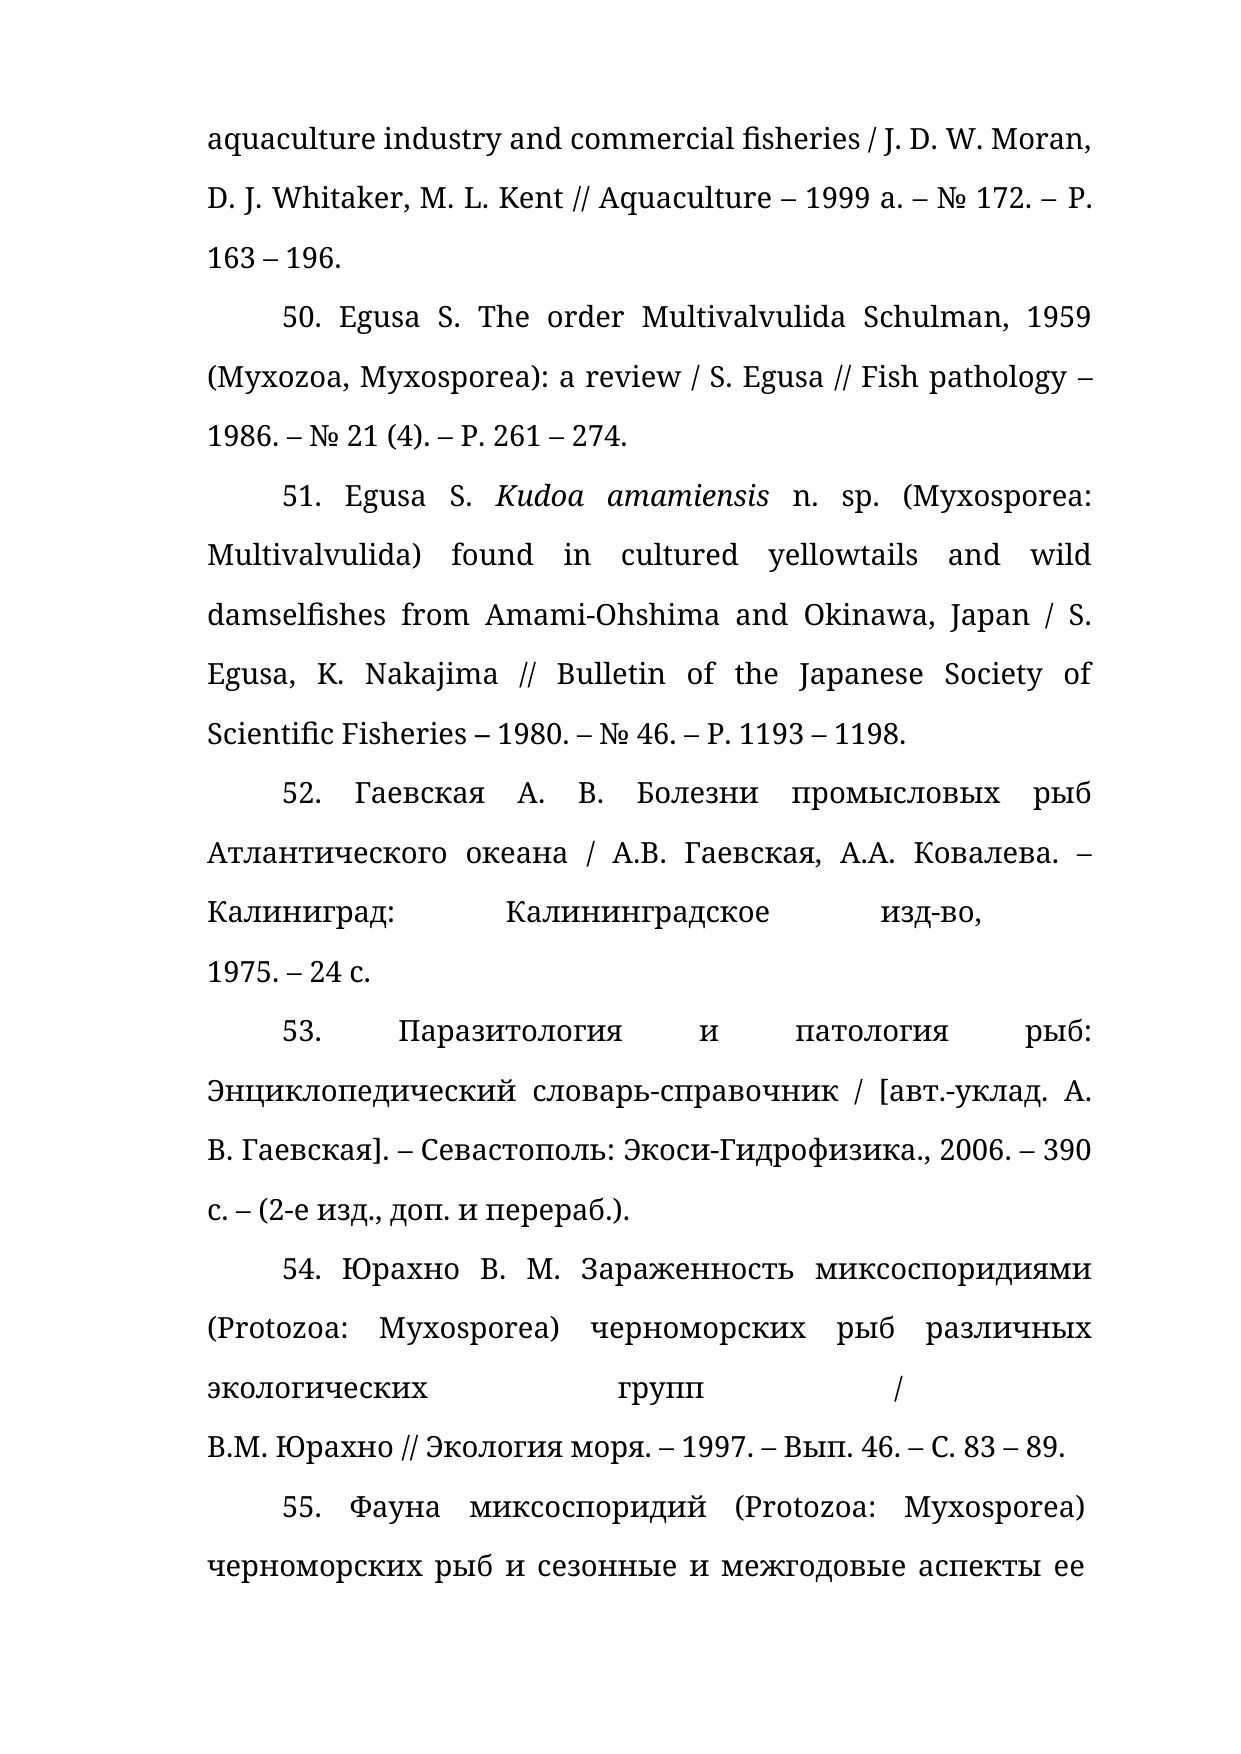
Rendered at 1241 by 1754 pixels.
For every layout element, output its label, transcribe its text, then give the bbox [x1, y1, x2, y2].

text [207, 1486, 1086, 1585]
text 52. Гаевская А. В. Болезни промысловых рыб Атлантического океана / А.В. Гаевская, А.А. Ковалева. – Калиниград: Калининградское изд-во, 1975. – 24 с. [207, 772, 1092, 991]
text 51. Egusa S. Kudoa amamiensis n. sp. (Myxosporea: Multivalvulida) found in cultured yellowtails and wild damselfishes from Amami-Ohshima and Okinawa, Japan / S. Egusa, K. Nakajima // Bulletin of the Japanese Society of Scientific Fisheries – 1980. – № 46. – Р. 1193 – 1198. [207, 475, 1092, 753]
text 54. Юрахно В. М. Зараженность миксоспоридиями (Protozoa: Myxosporea) черноморских рыб различных экологических групп / В.М. Юрахно // Экология моря. – 1997. – Вып. 46. – С. 83 – 89. [207, 1248, 1092, 1466]
text 50. Egusa S. The order Multivalvulida Schulman, 1959 (Myxozoa, Myxosporea): a review / S. Egusa // Fish pathology – 1986. – № 21 (4). – Р. 261 – 274. [207, 297, 1092, 455]
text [207, 118, 1092, 277]
text 53. Паразитология и патология рыб: Энциклопедический словарь-справочник / [авт.-уклад. А. В. Гаевская]. – Севастополь: Экоси-Гидрофизика., 2006. – 390 с. – (2-е изд., доп. и перераб.). [207, 1010, 1092, 1228]
